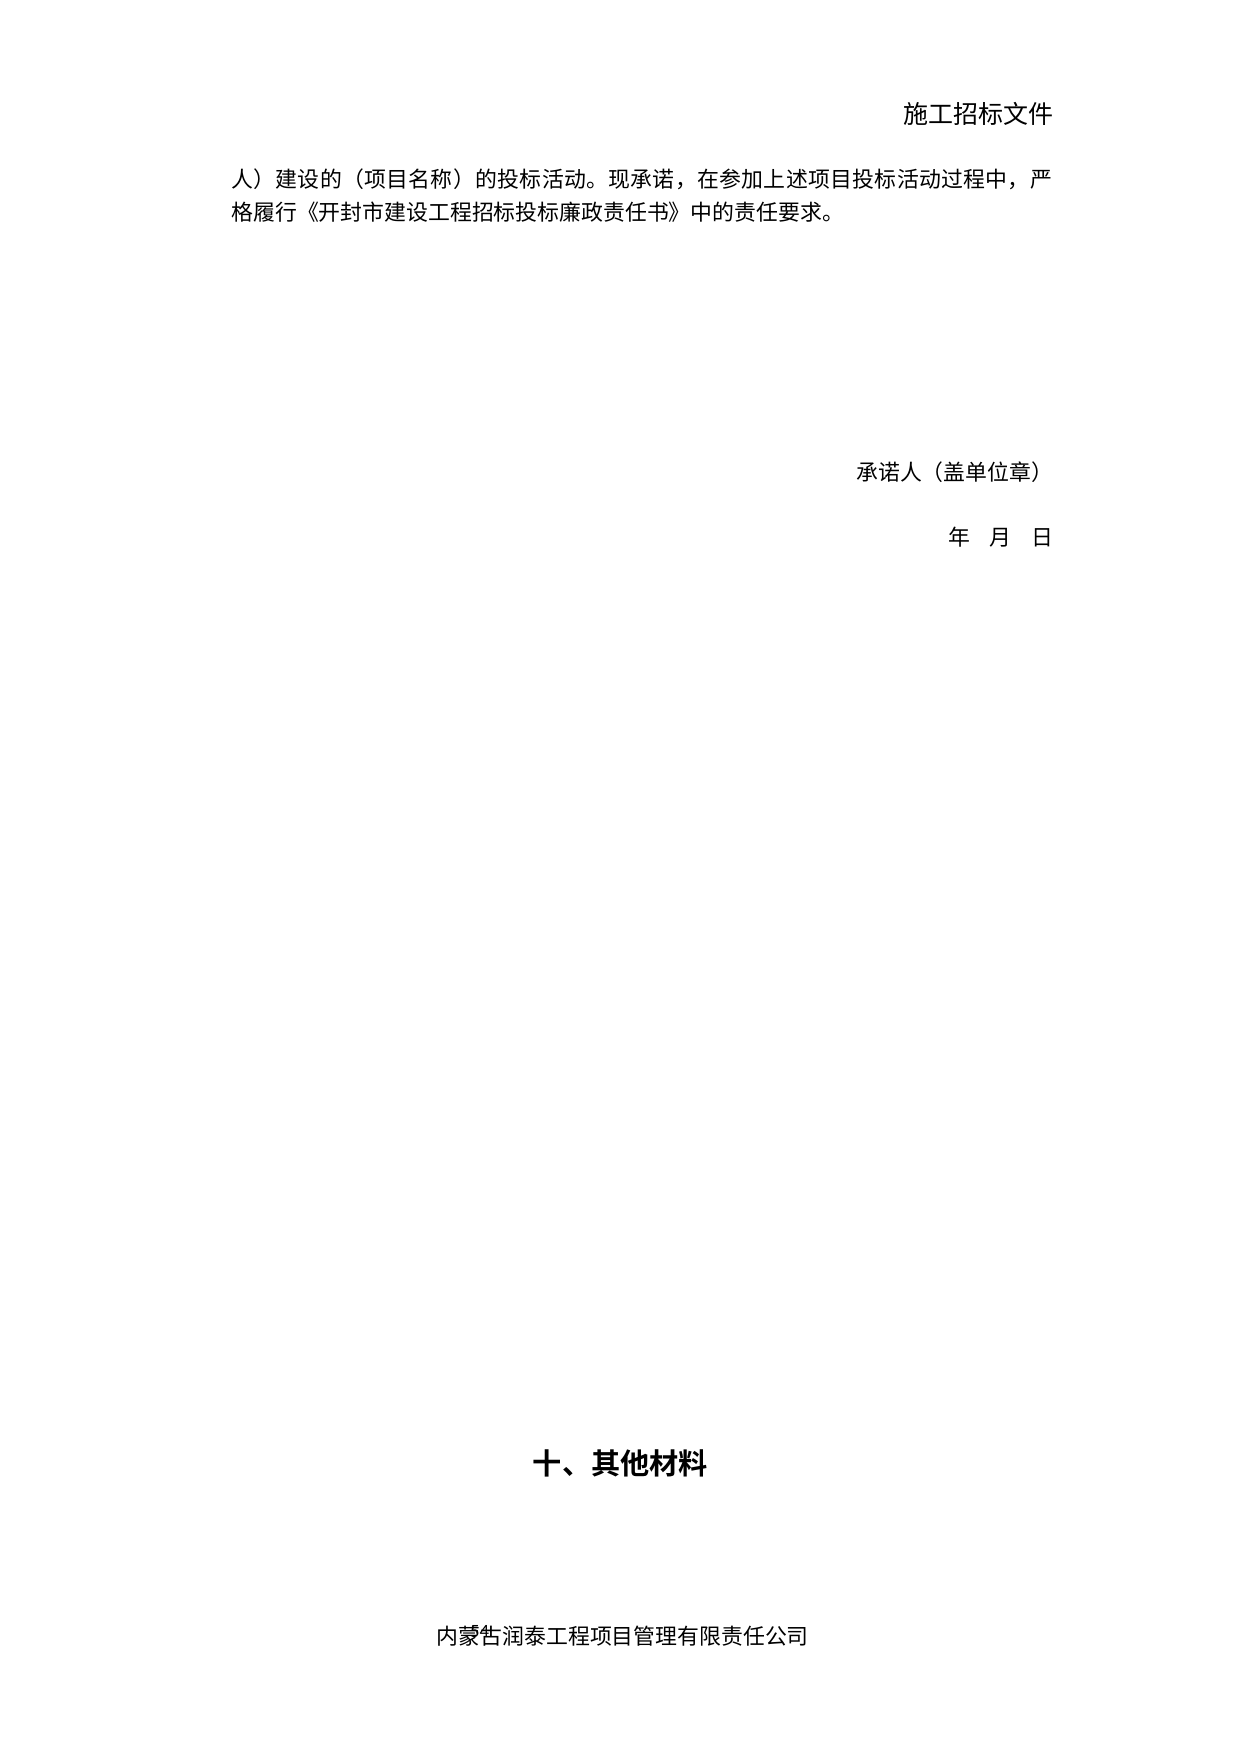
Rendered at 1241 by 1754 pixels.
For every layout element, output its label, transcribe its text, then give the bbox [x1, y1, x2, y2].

text 年 月 日 [187, 519, 1053, 552]
text 承诺人（盖单位章） [187, 454, 1053, 487]
text 十、其他材料 [187, 1429, 1053, 1494]
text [231, 162, 1053, 227]
